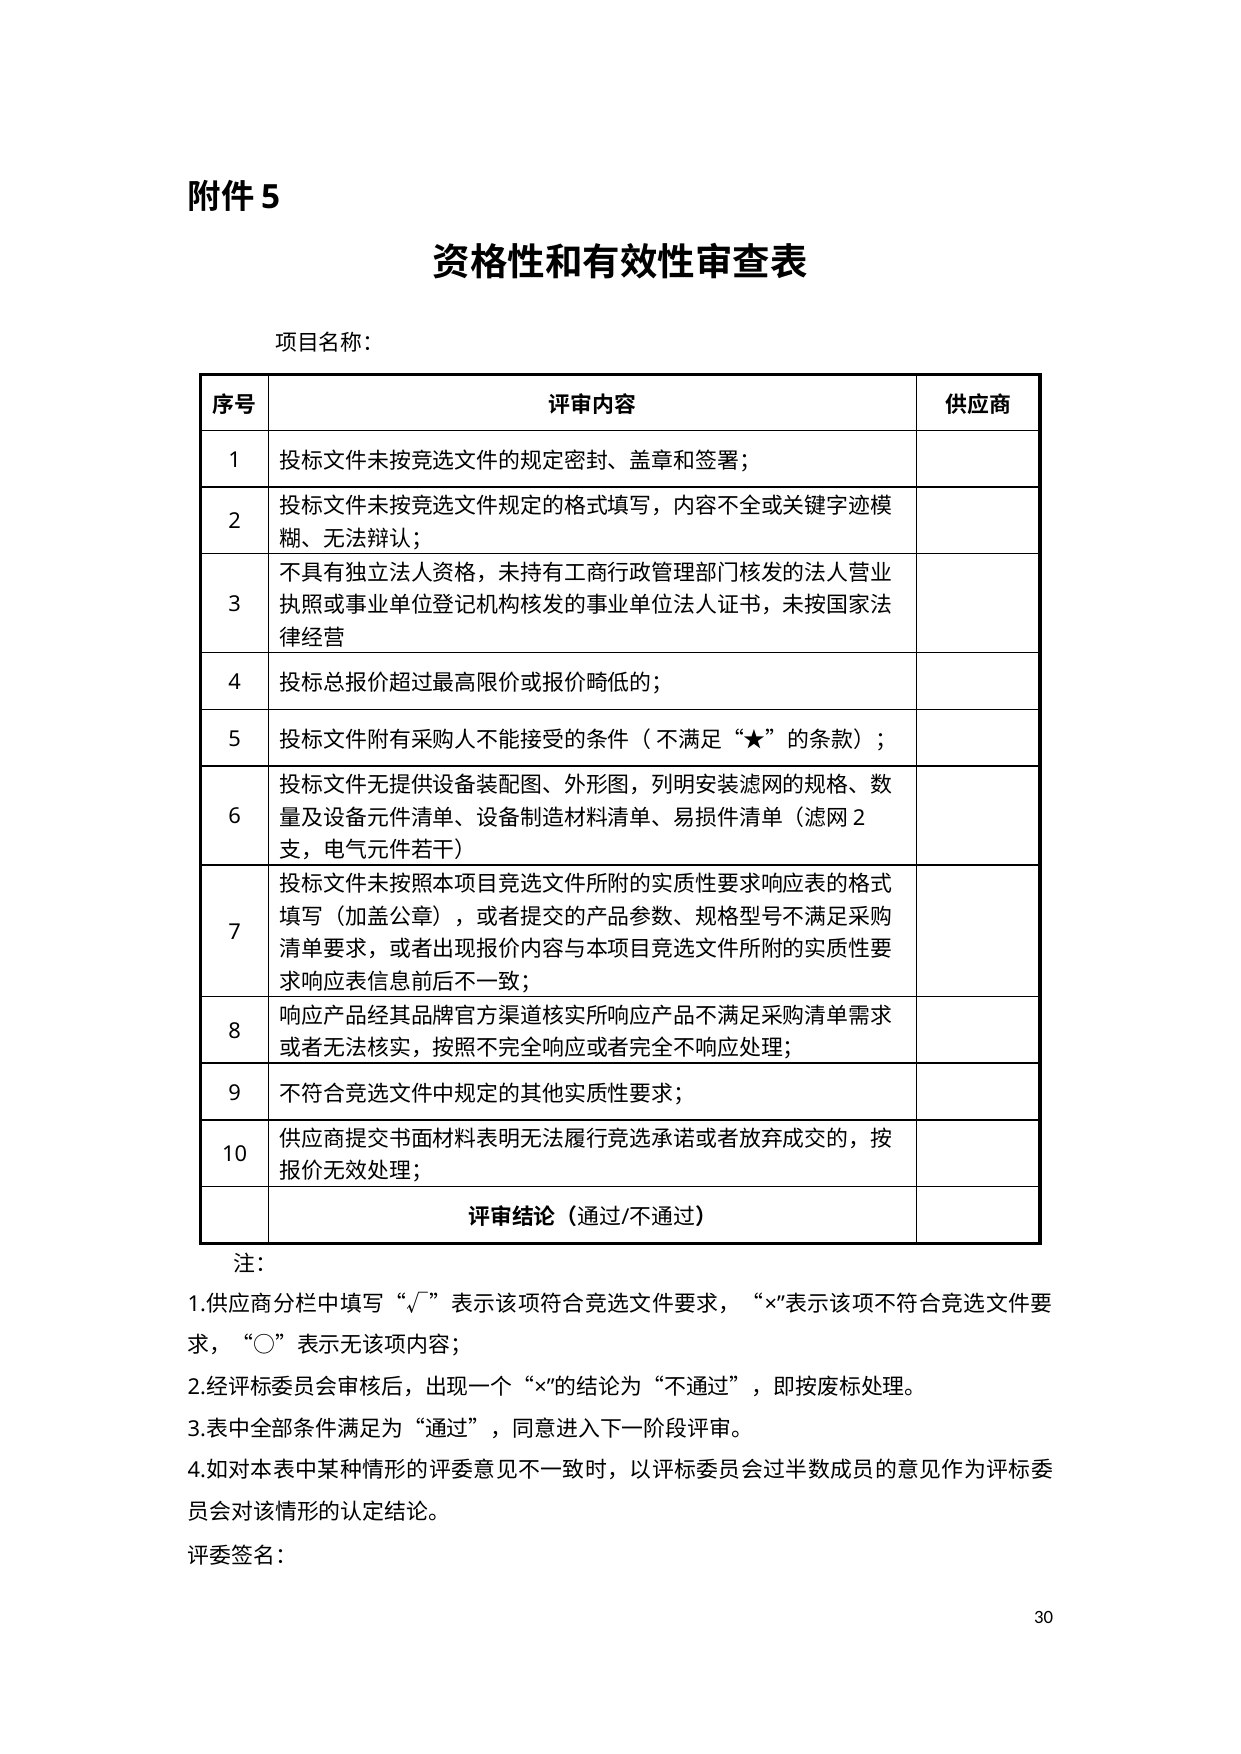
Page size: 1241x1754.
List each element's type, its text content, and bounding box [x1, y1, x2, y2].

table_cell [917, 1064, 1038, 1119]
table_cell [917, 431, 1038, 486]
table_cell 响应产品经其品牌官方渠道核实所响应产品不满足采购清单需求或者无法核实，按照不完全响应或者完全不响应处理； [269, 997, 916, 1062]
table_header 供应商 [917, 376, 1038, 429]
table_cell 9 [202, 1064, 268, 1119]
table_cell 10 [202, 1121, 268, 1186]
list 表中全部条件满足为“通过”，同意进入下一阶段评审。 [187, 1403, 1053, 1444]
table_cell [917, 488, 1038, 553]
text 注： [187, 1245, 1053, 1278]
list 经评标委员会审核后，出现一个“×”的结论为“不通过”，即按废标处理。 [187, 1361, 1053, 1403]
table_cell 投标文件附有采购人不能接受的条件（ 不满足“★”的条款）； [269, 710, 916, 765]
table_cell 投标文件未按照本项目竞选文件所附的实质性要求响应表的格式填写（加盖公章），或者提交的产品参数、规格型号不满足采购清单要求，或者出现报价内容与本项目竞选文件所附的实质性要求响应表信息前后不一致； [269, 866, 916, 996]
table_cell [917, 653, 1038, 708]
table_header 评审内容 [269, 376, 916, 429]
table_cell [917, 710, 1038, 765]
table_cell 8 [202, 997, 268, 1062]
table_cell [917, 554, 1038, 652]
table_cell [917, 997, 1038, 1062]
table_cell 投标总报价超过最高限价或报价畸低的； [269, 653, 916, 708]
table_cell 1 [202, 431, 268, 486]
table_cell [917, 866, 1038, 996]
table_cell 2 [202, 488, 268, 553]
text 项目名称： [231, 324, 1053, 357]
table_cell 4 [202, 653, 268, 708]
table_cell 投标文件未按竞选文件的规定密封、盖章和签署； [269, 431, 916, 486]
text 资格性和有效性审查表 [187, 227, 1053, 292]
text 附件5 [187, 162, 1053, 227]
list 供应商分栏中填写“√”表示该项符合竞选文件要求，“×”表示该项不符合竞选文件要求，“○”表示无该项内容； [187, 1278, 1053, 1361]
table_cell 3 [202, 554, 268, 652]
table_cell 投标文件未按竞选文件规定的格式填写，内容不全或关键字迹模糊、无法辩认； [269, 488, 916, 553]
table_cell [917, 1121, 1038, 1186]
text 评委签名： [187, 1537, 1053, 1570]
table_cell 5 [202, 710, 268, 765]
table_cell [917, 767, 1038, 864]
table_cell 投标文件无提供设备装配图、外形图，列明安装滤网的规格、数量及设备元件清单、设备制造材料清单、易损件清单（滤网2支，电气元件若干） [269, 767, 916, 864]
table_cell 不符合竞选文件中规定的其他实质性要求； [269, 1064, 916, 1119]
table_cell [202, 1187, 268, 1242]
table_cell [917, 1187, 1038, 1242]
table_cell 6 [202, 767, 268, 864]
table_header 序号 [202, 376, 268, 429]
table_cell 供应商提交书面材料表明无法履行竞选承诺或者放弃成交的，按报价无效处理； [269, 1121, 916, 1186]
table_cell 评审结论（通过/不通过） [269, 1187, 916, 1242]
table_cell 不具有独立法人资格，未持有工商行政管理部门核发的法人营业执照或事业单位登记机构核发的事业单位法人证书，未按国家法律经营 [269, 554, 916, 652]
table_cell 7 [202, 866, 268, 996]
list 如对本表中某种情形的评委意见不一致时，以评标委员会过半数成员的意见作为评标委员会对该情形的认定结论。 [187, 1444, 1053, 1528]
